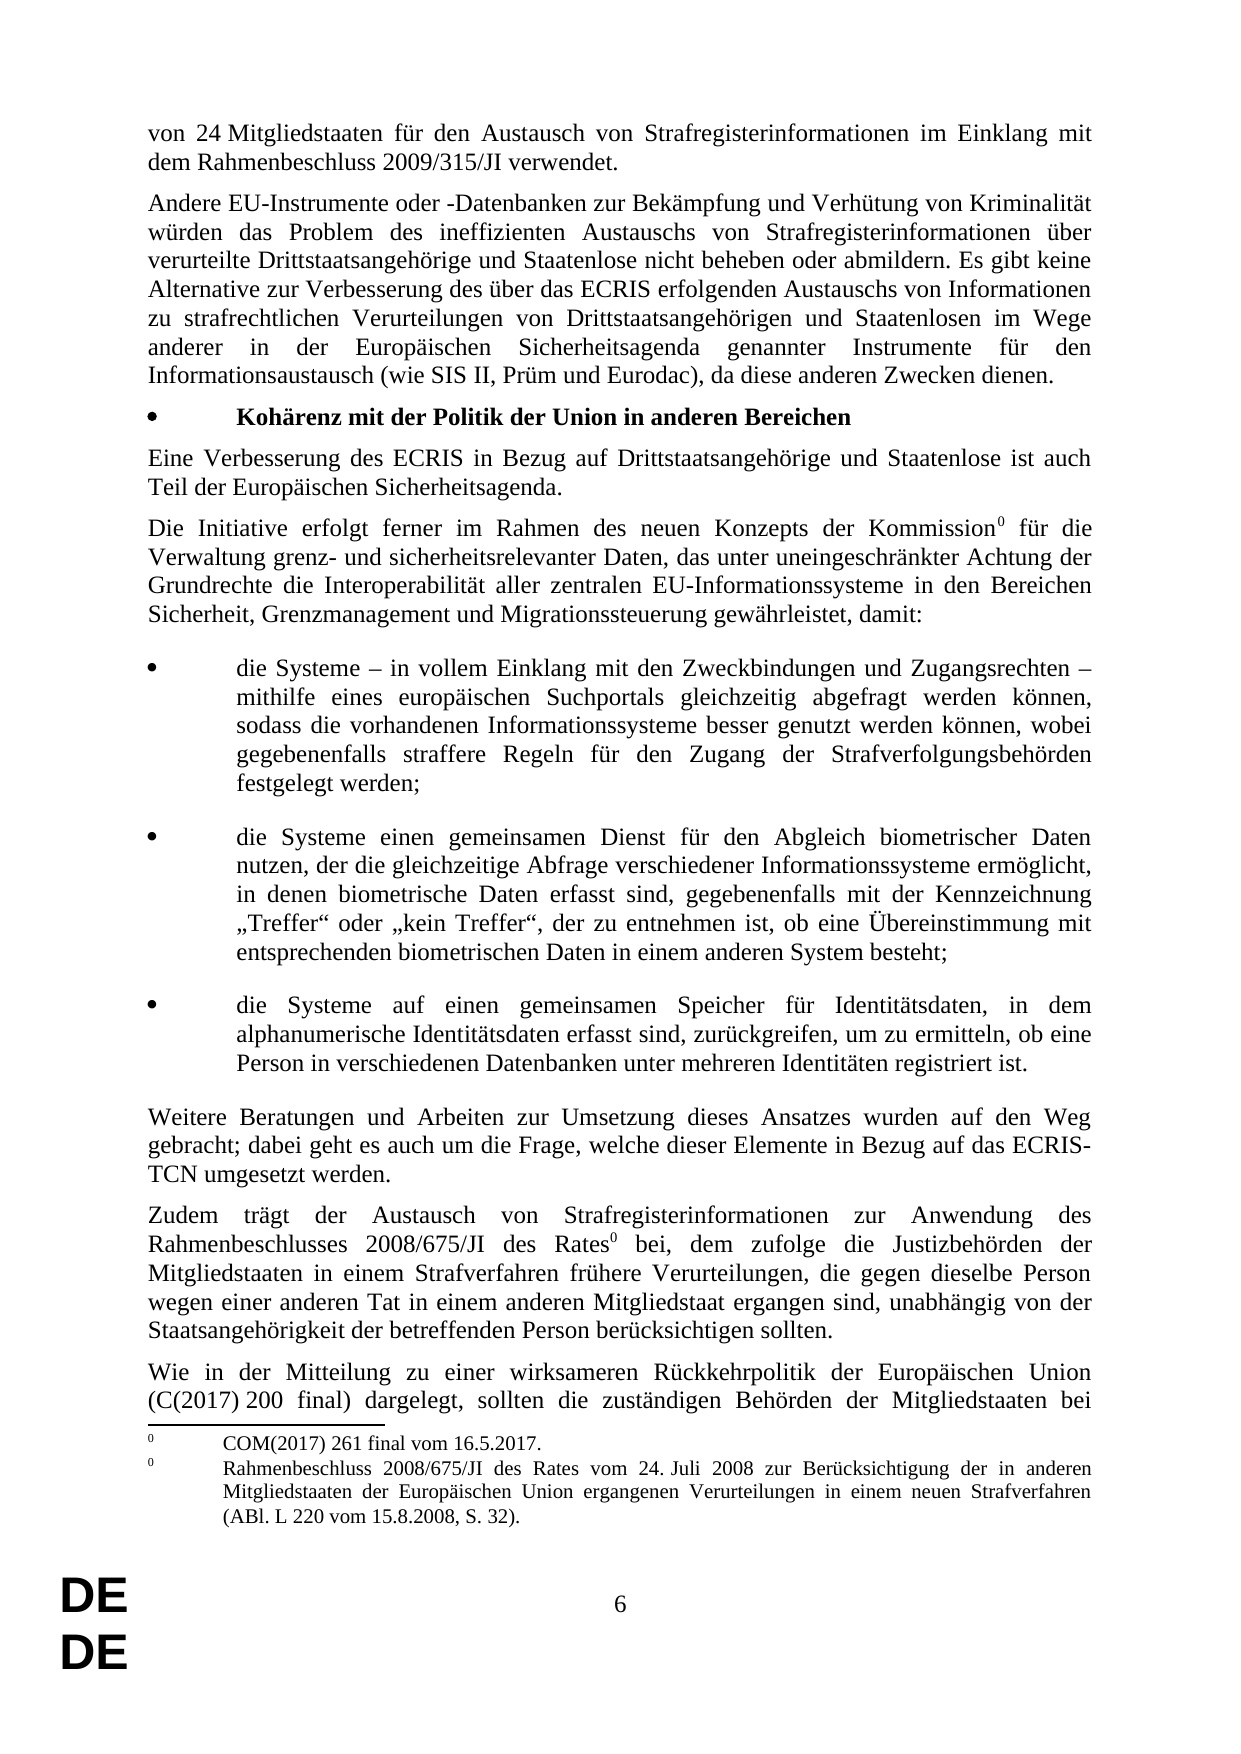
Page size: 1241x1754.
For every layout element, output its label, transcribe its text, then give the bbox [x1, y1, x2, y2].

text Andere EU-Instrumente oder -Datenbanken zur Bekämpfung und Verhütung von Kriminalität würden das Problem des ineffizienten Austauschs von Strafregisterinformationen über verurteilte Drittstaatsangehörige und Staatenlose nicht beheben oder abmildern. Es gibt keine Alternative zur Verbesserung des über das ECRIS erfolgenden Austauschs von Informationen zu strafrechtlichen Verurteilungen von Drittstaatsangehörigen und Staatenlosen im Wege anderer in der Europäischen Sicherheitsagenda genannter Instrumente für den Informationsaustausch (wie SIS II, Prüm und Eurodac), da diese anderen Zwecken dienen. [148, 188, 1092, 389]
text Zudem trägt der Austausch von Strafregisterinformationen zur Anwendung des Rahmenbeschlusses 2008/675/JI des Rates bei, dem zufolge die Justizbehörden der Mitgliedstaaten in einem Strafverfahren frühere Verurteilungen, die gegen dieselbe Person wegen einer anderen Tat in einem anderen Mitgliedstaat ergangen sind, unabhängig von der Staatsangehörigkeit der betreffenden Person berücksichtigen sollten. [148, 1201, 1092, 1344]
text die Systeme – in vollem Einklang mit den Zweckbindungen und Zugangsrechten – mithilfe eines europäischen Suchportals gleichzeitig abgefragt werden können, sodass die vorhandenen Informationssysteme besser genutzt werden können, wobei gegebenenfalls straffere Regeln für den Zugang der Strafverfolgungsbehörden festgelegt werden; [148, 653, 1092, 797]
text die Systeme einen gemeinsamen Dienst für den Abgleich biometrischer Daten nutzen, der die gleichzeitige Abfrage verschiedener Informationssysteme ermöglicht, in denen biometrische Daten erfasst sind, gegebenenfalls mit der Kennzeichnung „Treffer“ oder „kein Treffer“, der zu entnehmen ist, ob eine Übereinstimmung mit entsprechenden biometrischen Daten in einem anderen System besteht; [148, 822, 1092, 966]
text Eine Verbesserung des ECRIS in Bezug auf Drittstaatsangehörige und Staatenlose ist auch Teil der Europäischen Sicherheitsagenda. [148, 443, 1092, 501]
text Die Initiative erfolgt ferner im Rahmen des neuen Konzepts der Kommission für die Verwaltung grenz- und sicherheitsrelevanter Daten, das unter uneingeschränkter Achtung der Grundrechte die Interoperabilität aller zentralen EU-Informationssysteme in den Bereichen Sicherheit, Grenzmanagement und Migrationssteuerung gewährleistet, damit: [148, 513, 1092, 628]
text Weitere Beratungen und Arbeiten zur Umsetzung dieses Ansatzes wurden auf den Weg gebracht; dabei geht es auch um die Frage, welche dieser Elemente in Bezug auf das ECRIS-TCN umgesetzt werden. [148, 1102, 1092, 1188]
text Kohärenz mit der Politik der Union in anderen Bereichen [148, 402, 1092, 431]
text die Systeme auf einen gemeinsamen Speicher für Identitätsdaten, in dem alphanumerische Identitätsdaten erfasst sind, zurückgreifen, um zu ermitteln, ob eine Person in verschiedenen Datenbanken unter mehreren Identitäten registriert ist. [148, 991, 1092, 1077]
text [148, 1357, 1092, 1414]
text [148, 118, 1092, 176]
